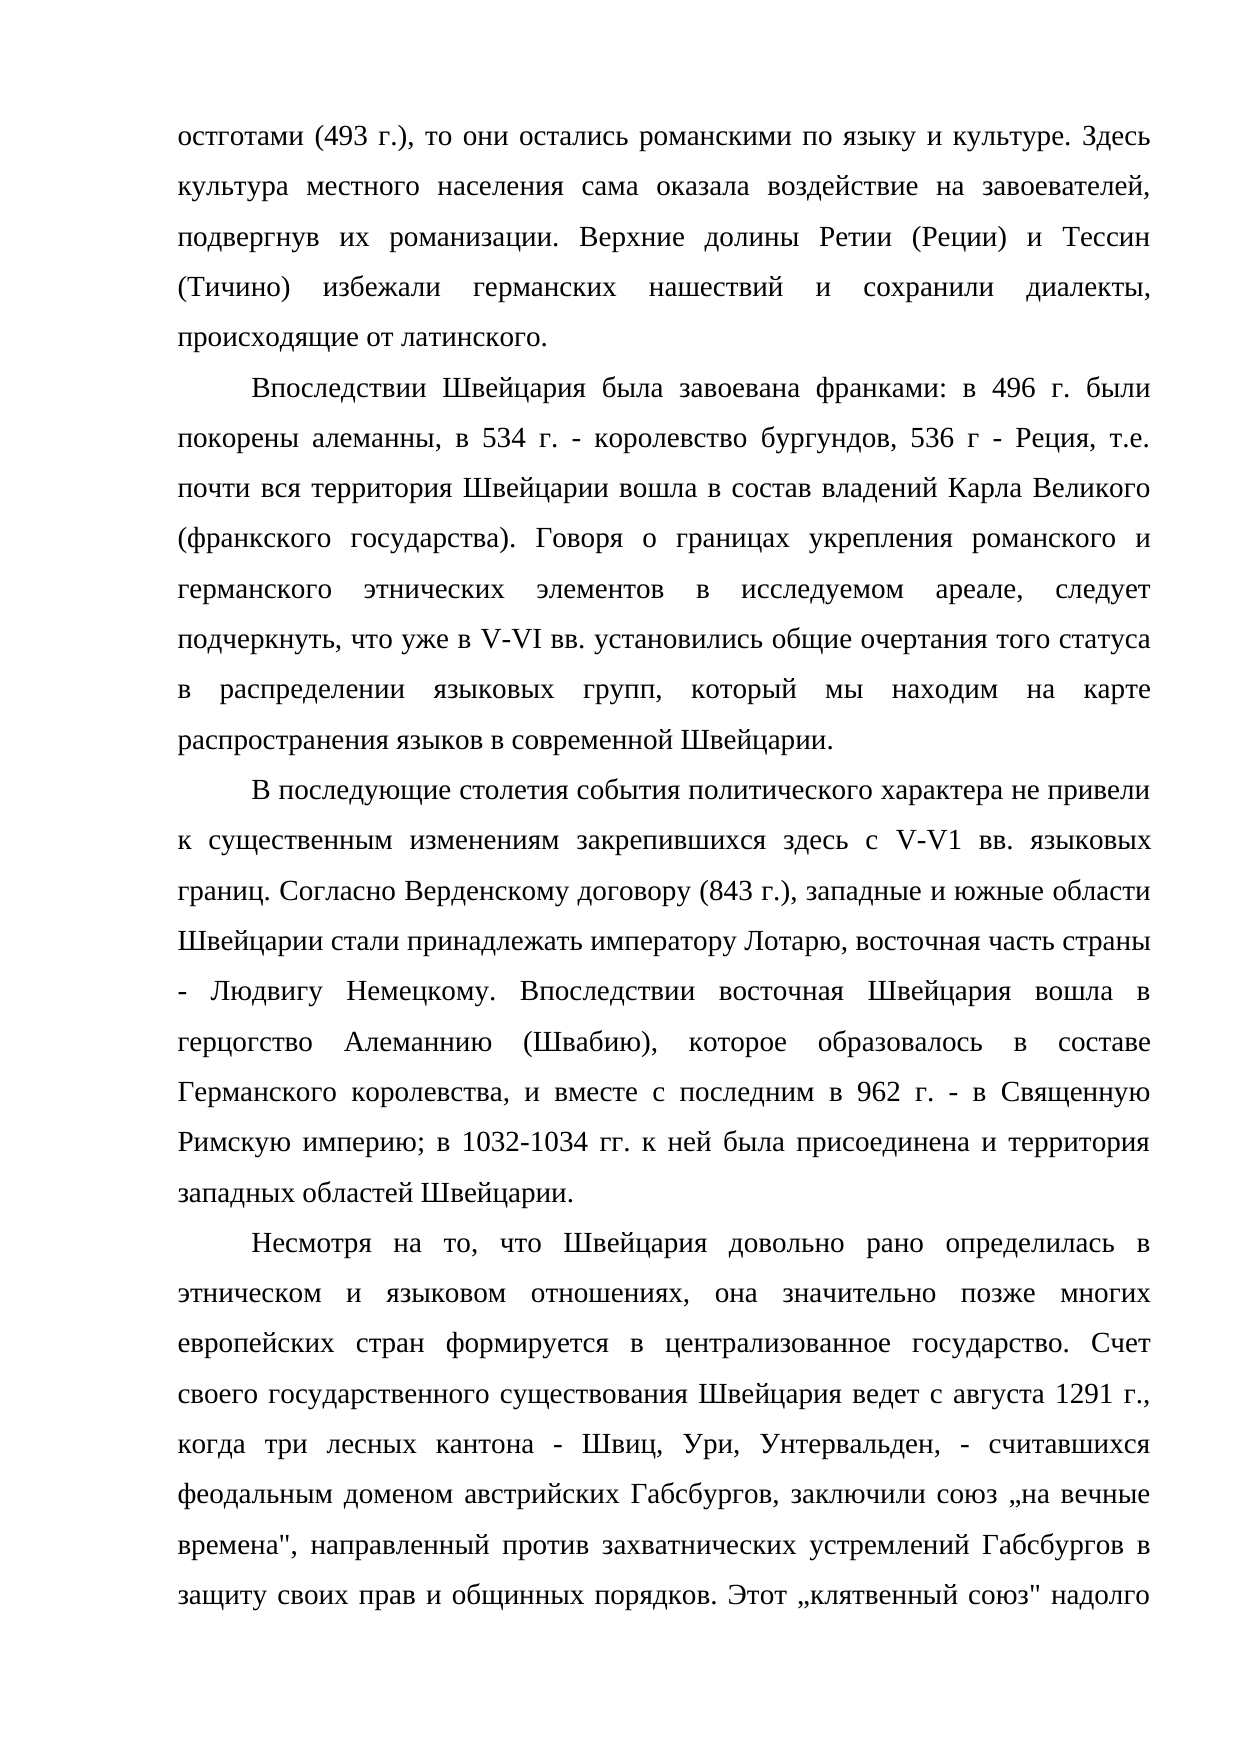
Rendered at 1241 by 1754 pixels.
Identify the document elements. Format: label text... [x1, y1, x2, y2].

text В последующие столетия события политического характера не привели к существенным изменениям закрепившихся здесь с V-V1 вв. языковых границ. Согласно Верденскому договору (.), западные и южные области Швейцарии стали принадлежать императору Лотарю, восточная часть страны - Людвигу Немецкому. Впоследствии восточная Швейцария вошла в герцогство Алеманнию (Швабию), которое образовалось в составе Германского королевства, и вместе с последним в . - в Священную Римскую империю; в 1032-1034 гг. к ней была присоединена и территория западных областей Швейцарии. [177, 772, 1152, 1208]
text Впоследствии Швейцария была завоевана франками: в . были покорены алеманны, в . - королевство бургундов, - Реция, т.е. почти вся территория Швейцарии вошла в состав владений Карла Великого (франкского государства). Говоря о границах укрепления романского и германского этнических элементов в исследуемом ареале, следует подчеркнуть, что уже в V-VI вв. установились общие очертания того статуса в распределении языковых групп, который мы находим на карте распространения языков в современной Швейцарии. [177, 370, 1152, 755]
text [177, 118, 1152, 353]
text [177, 1225, 1152, 1611]
